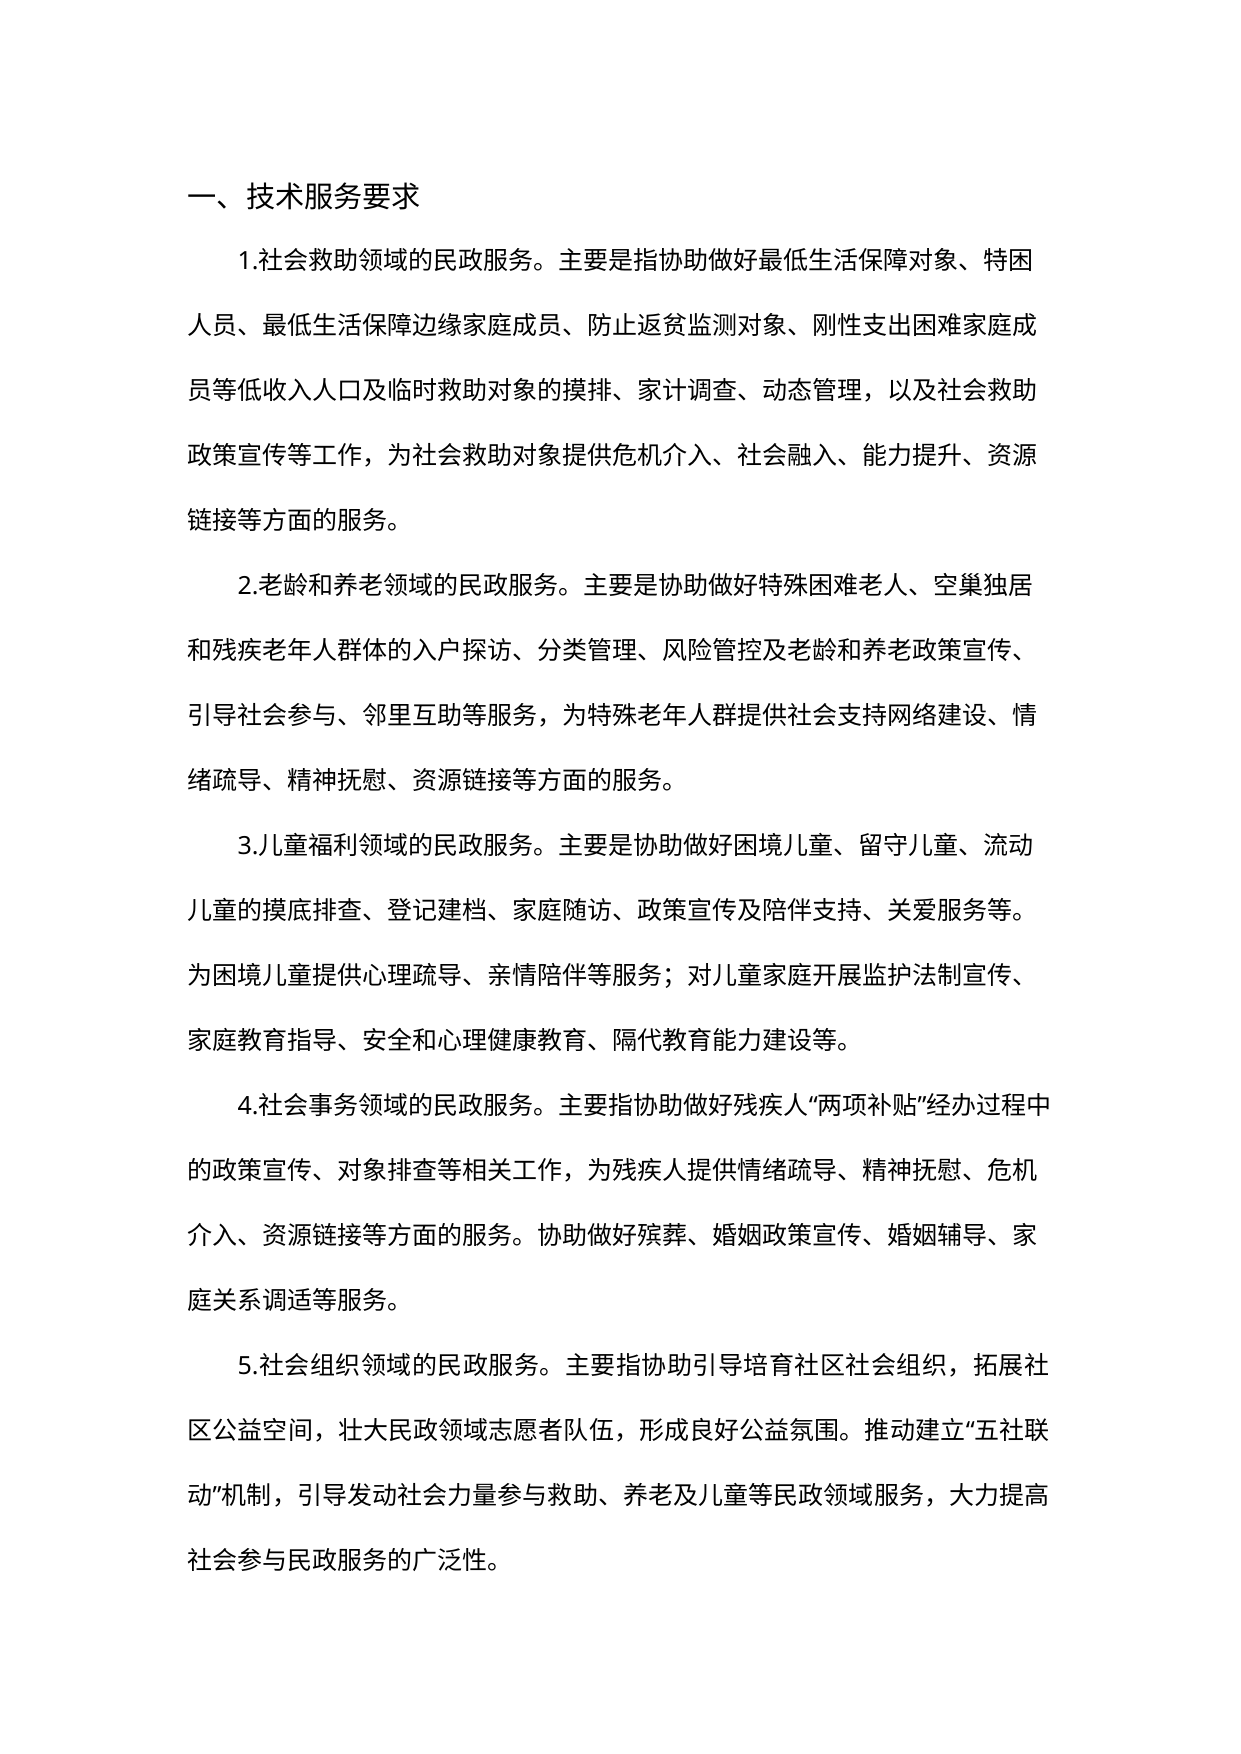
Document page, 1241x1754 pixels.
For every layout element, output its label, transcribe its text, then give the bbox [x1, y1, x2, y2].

text 3.儿童福利领域的民政服务。主要是协助做好困境儿童、留守儿童、流动儿童的摸底排查、登记建档、家庭随访、政策宣传及陪伴支持、关爱服务等。为困境儿童提供心理疏导、亲情陪伴等服务；对儿童家庭开展监护法制宣传、家庭教育指导、安全和心理健康教育、隔代教育能力建设等。 [187, 812, 1053, 1072]
text 4.社会事务领域的民政服务。主要指协助做好残疾人“两项补贴”经办过程中的政策宣传、对象排查等相关工作，为残疾人提供情绪疏导、精神抚慰、危机介入、资源链接等方面的服务。协助做好殡葬、婚姻政策宣传、婚姻辅导、家庭关系调适等服务。 [187, 1072, 1053, 1332]
text 1.社会救助领域的民政服务。主要是指协助做好最低生活保障对象、特困人员、最低生活保障边缘家庭成员、防止返贫监测对象、刚性支出困难家庭成员等低收入人口及临时救助对象的摸排、家计调查、动态管理，以及社会救助政策宣传等工作，为社会救助对象提供危机介入、社会融入、能力提升、资源链接等方面的服务。 [187, 227, 1053, 552]
text 2.老龄和养老领域的民政服务。主要是协助做好特殊困难老人、空巢独居和残疾老年人群体的入户探访、分类管理、风险管控及老龄和养老政策宣传、引导社会参与、邻里互助等服务，为特殊老年人群提供社会支持网络建设、情绪疏导、精神抚慰、资源链接等方面的服务。 [187, 552, 1053, 812]
text 5.社会组织领域的民政服务。主要指协助引导培育社区社会组织，拓展社区公益空间，壮大民政领域志愿者队伍，形成良好公益氛围。推动建立“五社联动”机制，引导发动社会力量参与救助、养老及儿童等民政领域服务，大力提高社会参与民政服务的广泛性。 [187, 1332, 1053, 1592]
text 一、技术服务要求 [187, 162, 1053, 227]
